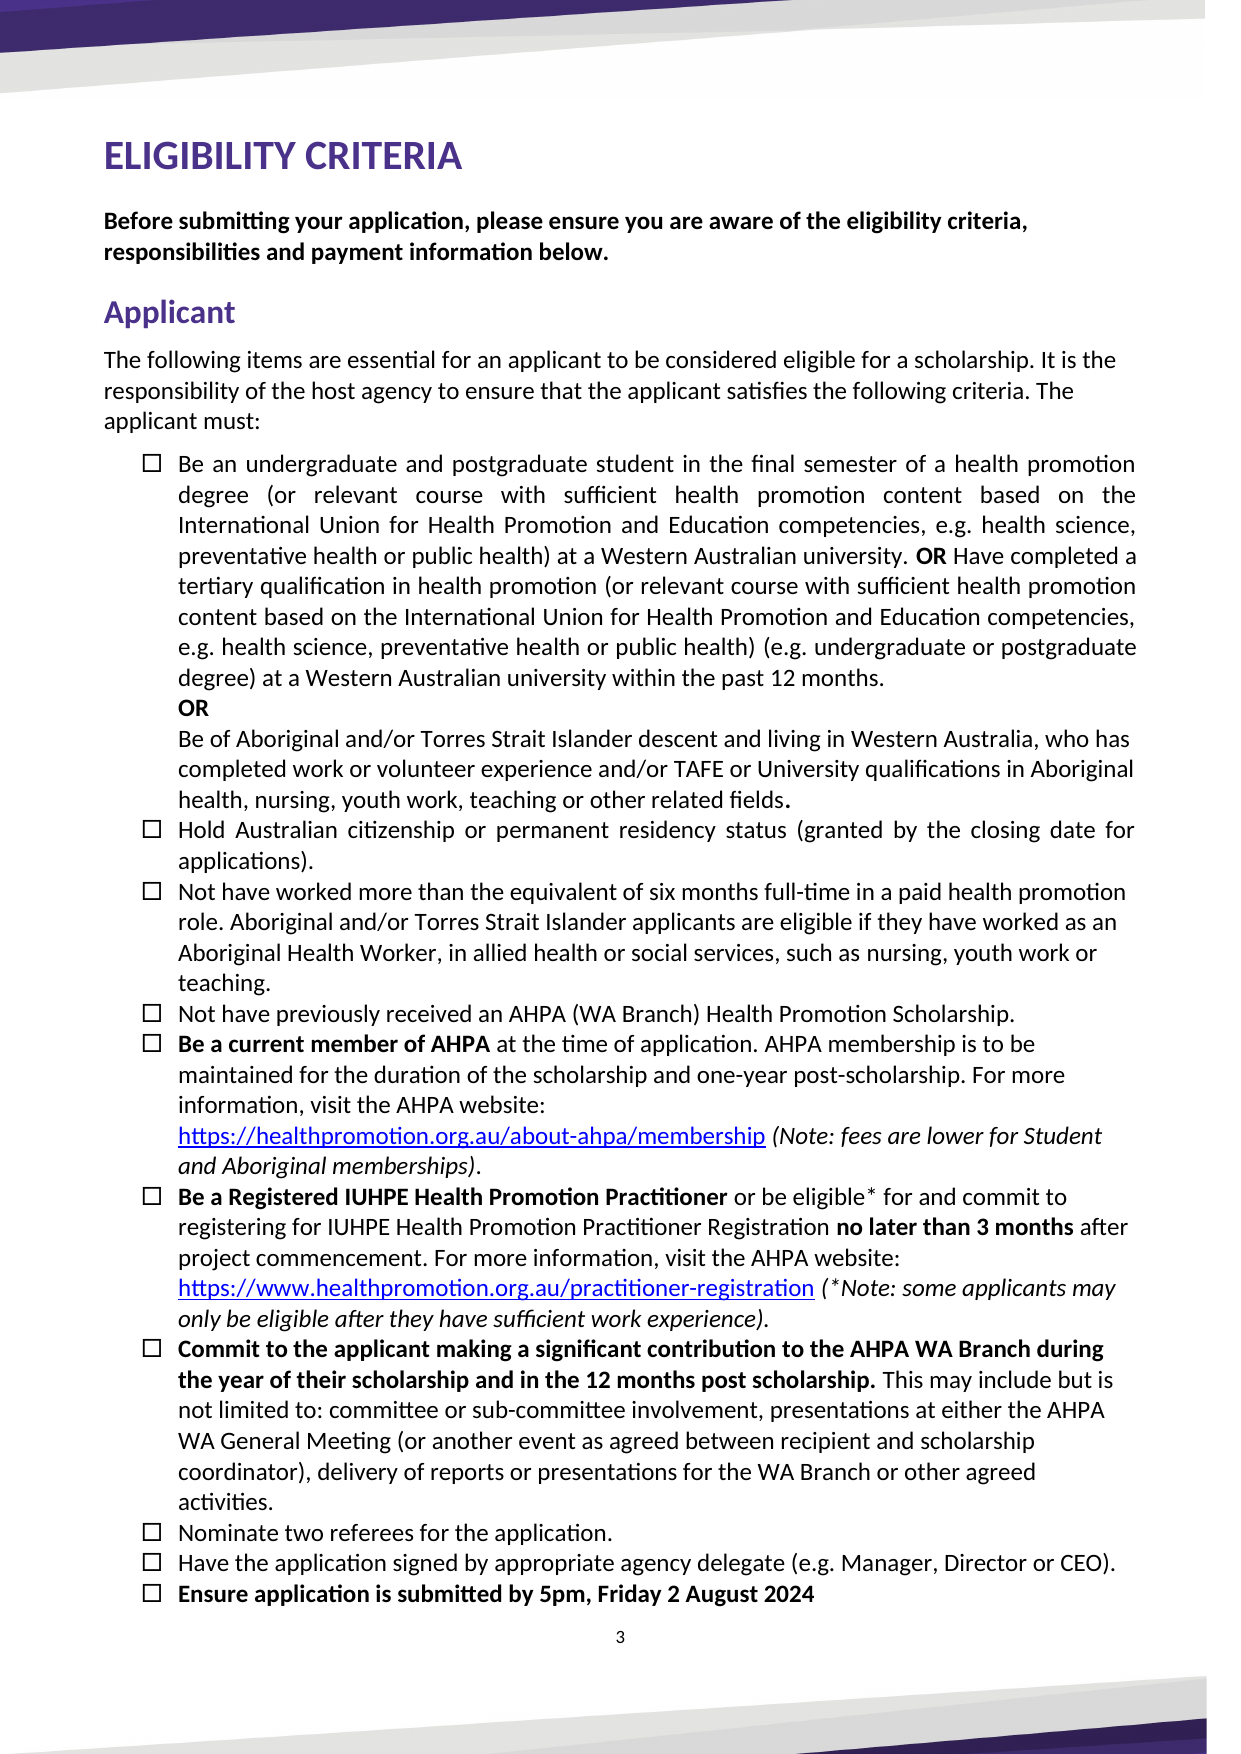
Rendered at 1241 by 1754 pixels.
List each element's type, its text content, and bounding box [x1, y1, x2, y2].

subtitle Applicant [103, 291, 1137, 332]
text Before submitting your application, please ensure you are aware of the eligibility criteria, responsibilities and payment information below. [103, 205, 1137, 266]
list Hold Australian citizenship or permanent residency status (granted by the closing date for applications). [141, 815, 1137, 876]
subtitle ELIGIBILITY CRITERIA [103, 129, 1137, 180]
list Commit to the applicant making a significant contribution to the AHPA WA Branch during the year of their scholarship and in the 12 months post scholarship. This may include but is not limited to: committee or sub-committee involvement, presentations at either the AHPA WA General Meeting (or another event as agreed between recipient and scholarship coordinator), delivery of reports or presentations for the WA Branch or other agreed activities. [141, 1333, 1137, 1517]
text The following items are essential for an applicant to be considered eligible for a scholarship. It is the responsibility of the host agency to ensure that the applicant satisfies the following criteria. The applicant must: [103, 344, 1137, 436]
list Be of Aboriginal and/or Torres Strait Islander descent and living in Western Australia, who has completed work or volunteer experience and/or TAFE or University qualifications in Aboriginal health, nursing, youth work, teaching or other related fields. [178, 723, 1137, 815]
picture [0, 1670, 1207, 1754]
list Not have previously received an AHPA (WA Branch) Health Promotion Scholarship. [141, 998, 1137, 1028]
list Be an undergraduate and postgraduate student in the final semester of a health promotion degree (or relevant course with sufficient health promotion content based on the International Union for Health Promotion and Education competencies, e.g. health science, preventative health or public health) at a Western Australian university. OR Have completed a tertiary qualification in health promotion (or relevant course with sufficient health promotion content based on the International Union for Health Promotion and Education competencies, e.g. health science, preventative health or public health) (e.g. undergraduate or postgraduate degree) at a Western Australian university within the past 12 months. [141, 448, 1137, 693]
list Have the application signed by appropriate agency delegate (e.g. Manager, Director or CEO). [141, 1547, 1137, 1578]
list Be a current member of AHPA at the time of application. AHPA membership is to be maintained for the duration of the scholarship and one-year post-scholarship. For more information, visit the AHPA website: https://healthpromotion.org.au/about-ahpa/membership (Note: fees are lower for Student and Aboriginal memberships). [141, 1028, 1137, 1181]
picture [0, 0, 1205, 99]
list Be a Registered IUHPE Health Promotion Practitioner or be eligible* for and commit to registering for IUHPE Health Promotion Practitioner Registration no later than 3 months after project commencement. For more information, visit the AHPA website: https://www.healthpromotion.org.au/practitioner-registration (*Note: some applicants may only be eligible after they have sufficient work experience). [141, 1181, 1137, 1333]
list OR [178, 693, 1137, 723]
list Not have worked more than the equivalent of six months full-time in a paid health promotion role. Aboriginal and/or Torres Strait Islander applicants are eligible if they have worked as an Aboriginal Health Worker, in allied health or social services, such as nursing, youth work or teaching. [141, 876, 1137, 998]
list Ensure application is submitted by 5pm, Friday 2 August 2024 [141, 1578, 1137, 1608]
list Nominate two referees for the application. [141, 1517, 1137, 1547]
